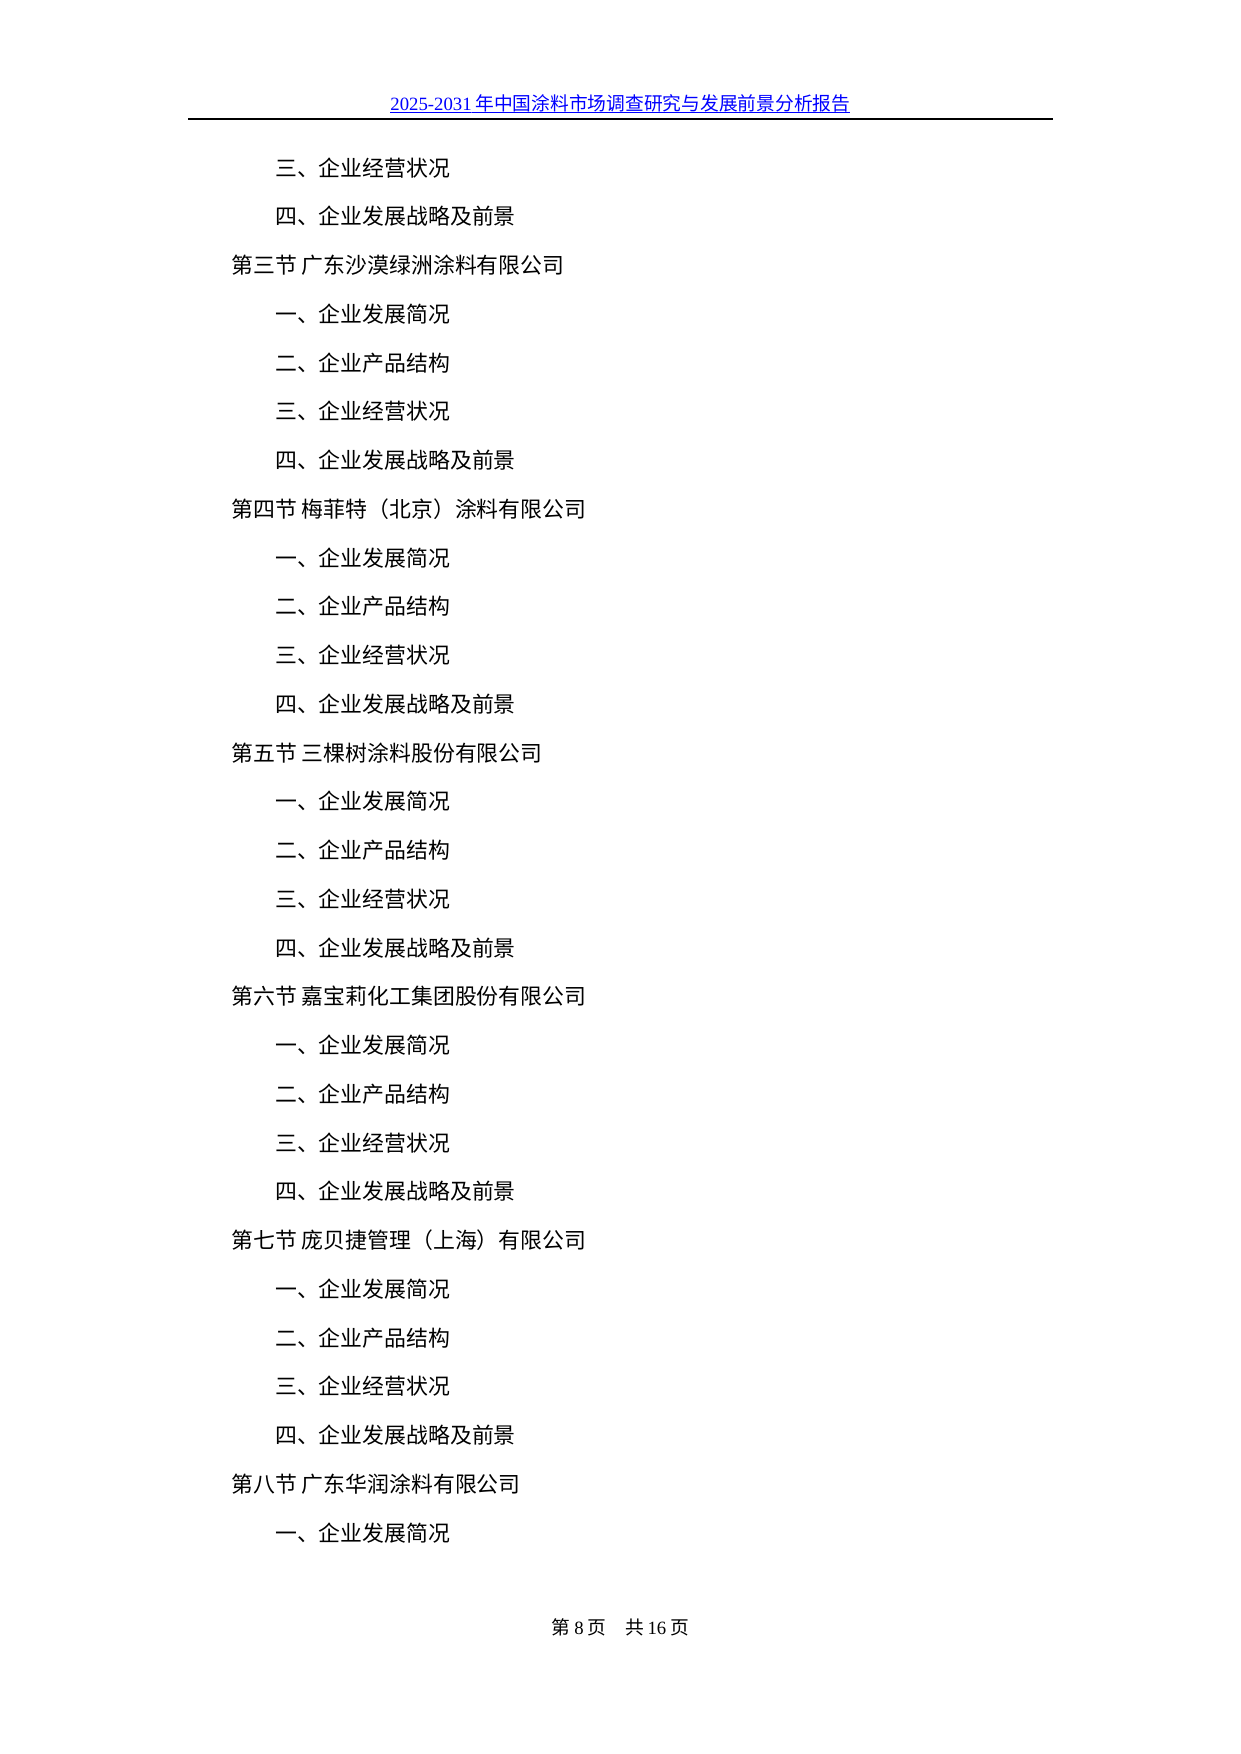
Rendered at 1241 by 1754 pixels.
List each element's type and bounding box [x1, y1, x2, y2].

text [187, 150, 1053, 1548]
